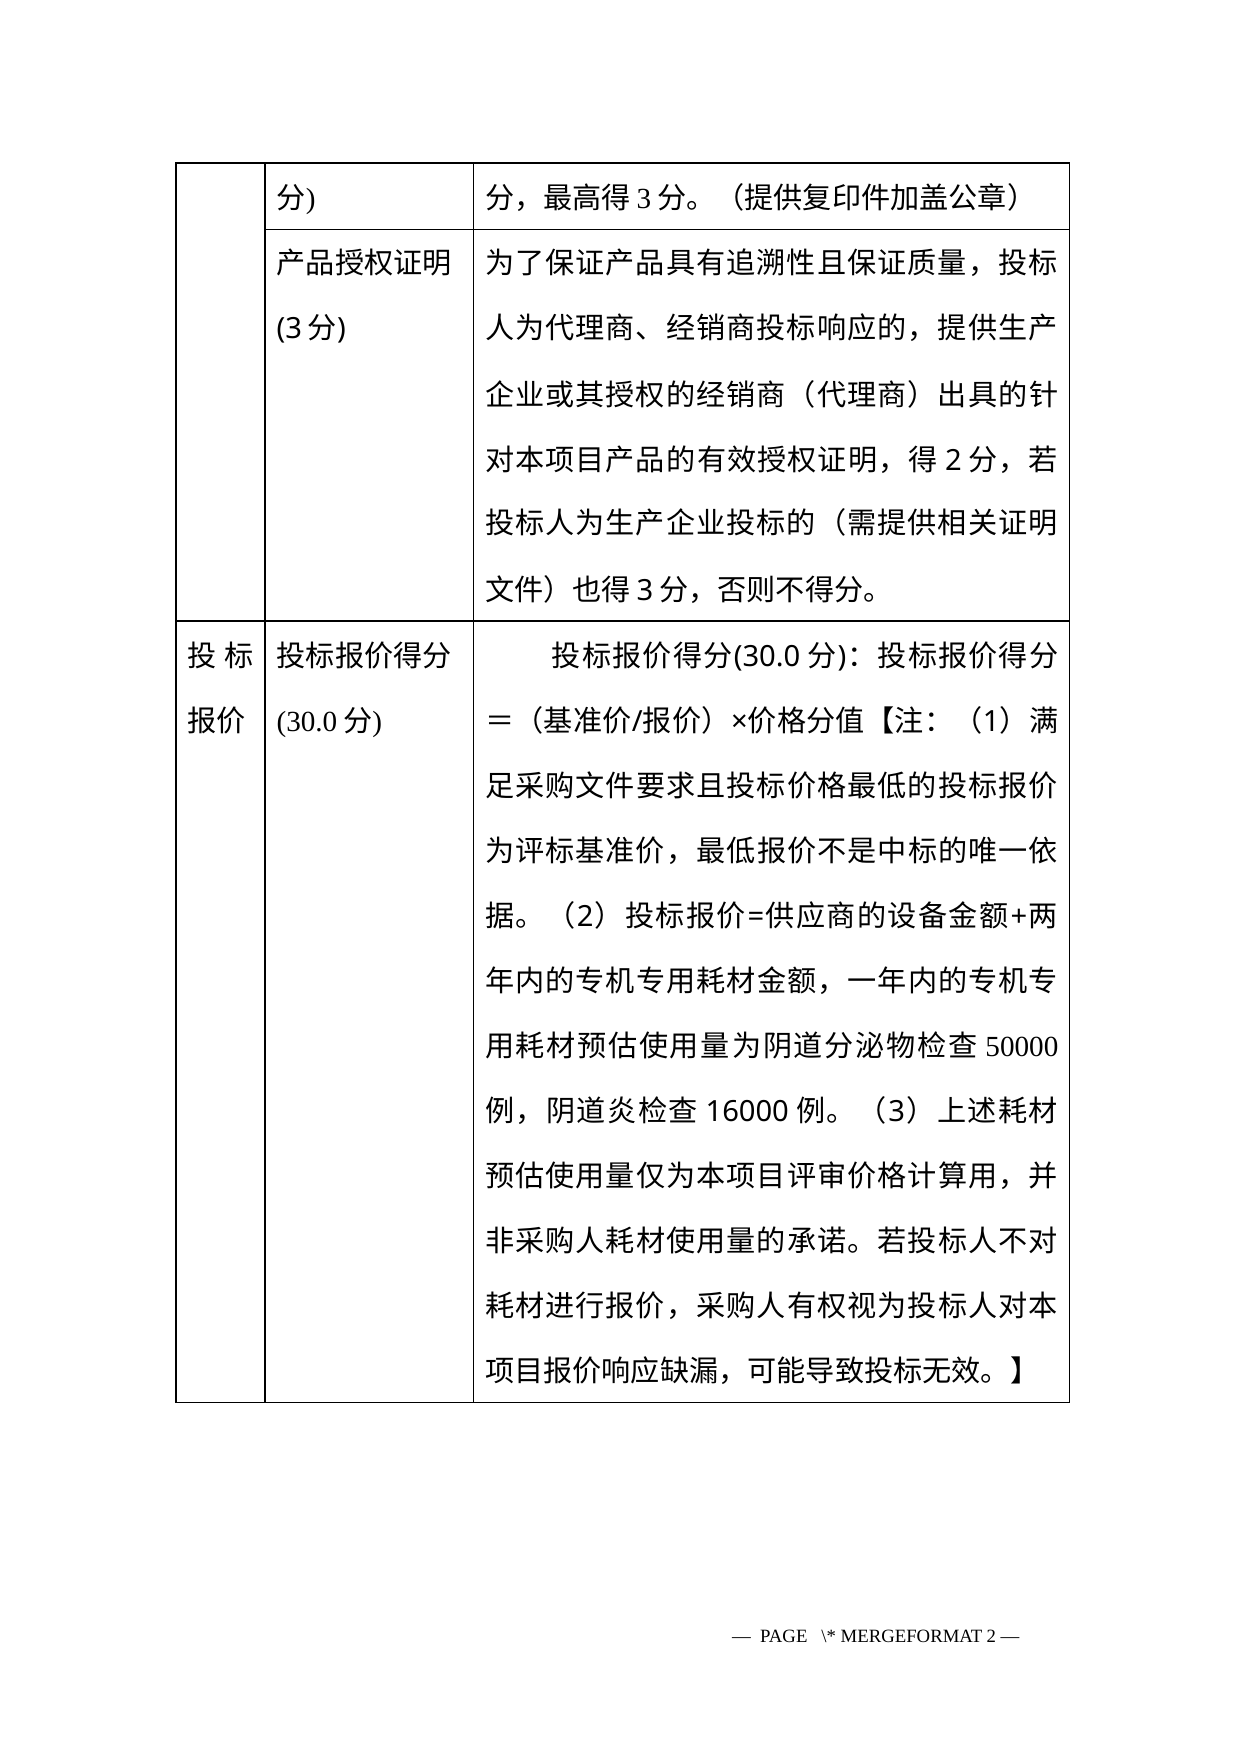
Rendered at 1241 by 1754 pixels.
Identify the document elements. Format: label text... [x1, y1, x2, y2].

table_cell 为了保证产品具有追溯性且保证质量，投标人为代理商、经销商投标响应的，提供生产企业或其授权的经销商（代理商）出具的针对本项目产品的有效授权证明，得2分，若投标人为生产企业投标的（需提供相关证明文件）也得3分，否则不得分。 [474, 230, 1069, 620]
table_cell 投标报价 [177, 622, 264, 1402]
table_cell 同类项目服务经验情况 (3分) [266, 164, 473, 228]
table_cell 产品授权证明 (3分) [266, 230, 473, 620]
table_cell 投标报价得分(30.0分)：投标报价得分＝（基准价/报价）×价格分值【注：（1）满足采购文件要求且投标价格最低的投标报价为评标基准价，最低报价不是中标的唯一依据。（2）投标报价=供应商的设备金额+两年内的专机专用耗材金额，一年内的专机专用耗材预估使用量为阴道分泌物检查50000例，阴道炎检查16000例。（3）上述耗材预估使用量仅为本项目评审价格计算用，并非采购人耗材使用量的承诺。若投标人不对耗材进行报价，采购人有权视为投标人对本项目报价响应缺漏，可能导致投标无效。】 [474, 622, 1069, 1402]
table_cell 投标报价得分 (30.0分) [266, 622, 473, 1402]
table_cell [474, 164, 1069, 228]
